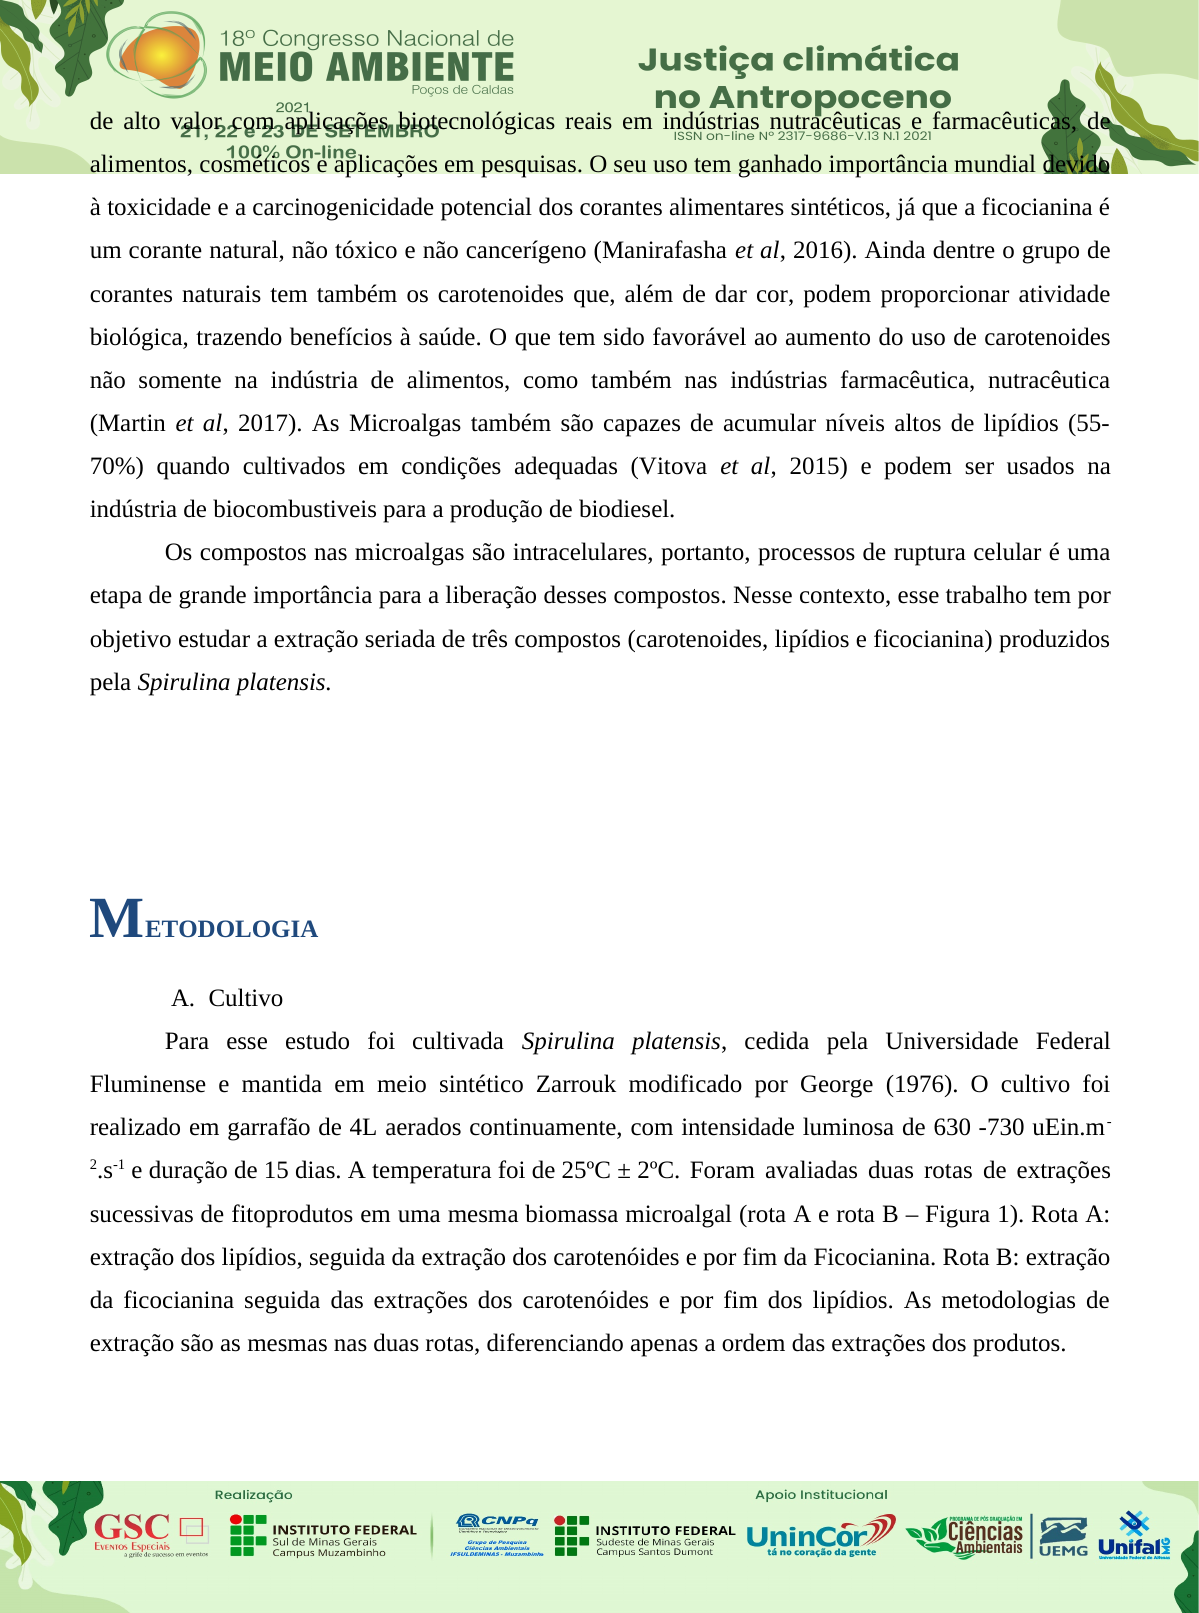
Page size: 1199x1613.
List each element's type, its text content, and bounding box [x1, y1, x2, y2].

text Os compostos nas microalgas são intracelulares, portanto, processos de ruptura celular é uma etapa de grande importância para a liberação desses compostos. Nesse contexto, esse trabalho tem por objetivo estudar a extração seriada de três compostos (carotenoides, lipídios e ficocianina) produzidos pela Spirulina platensis. [89, 537, 1111, 696]
text Para esse estudo foi cultivada Spirulina platensis, cedida pela Universidade Federal Fluminense e mantida em meio sintético Zarrouk modificado por George (1976). O cultivo foi realizado em garrafão de 4L aerados continuamente, com intensidade luminosa de 630 -730 uEin.m-2.s-1 e duração de 15 dias. A temperatura foi de 25ºC ± 2ºC. Foram avaliadas duas rotas de extrações sucessivas de fitoprodutos em uma mesma biomassa microalgal (rota A e rota B – Figura 1). Rota A: extração dos lipídios, seguida da extração dos carotenóides e por fim da Ficocianina. Rota B: extração da ficocianina seguida das extrações dos carotenóides e por fim dos lipídios. As metodologias de extração são as mesmas nas duas rotas, diferenciando apenas a ordem das extrações dos produtos. [89, 1026, 1111, 1357]
picture [0, 0, 1199, 174]
text METODOLOGIA [89, 882, 1111, 949]
picture [0, 1481, 1199, 1613]
list Cultivo [171, 983, 1107, 1012]
